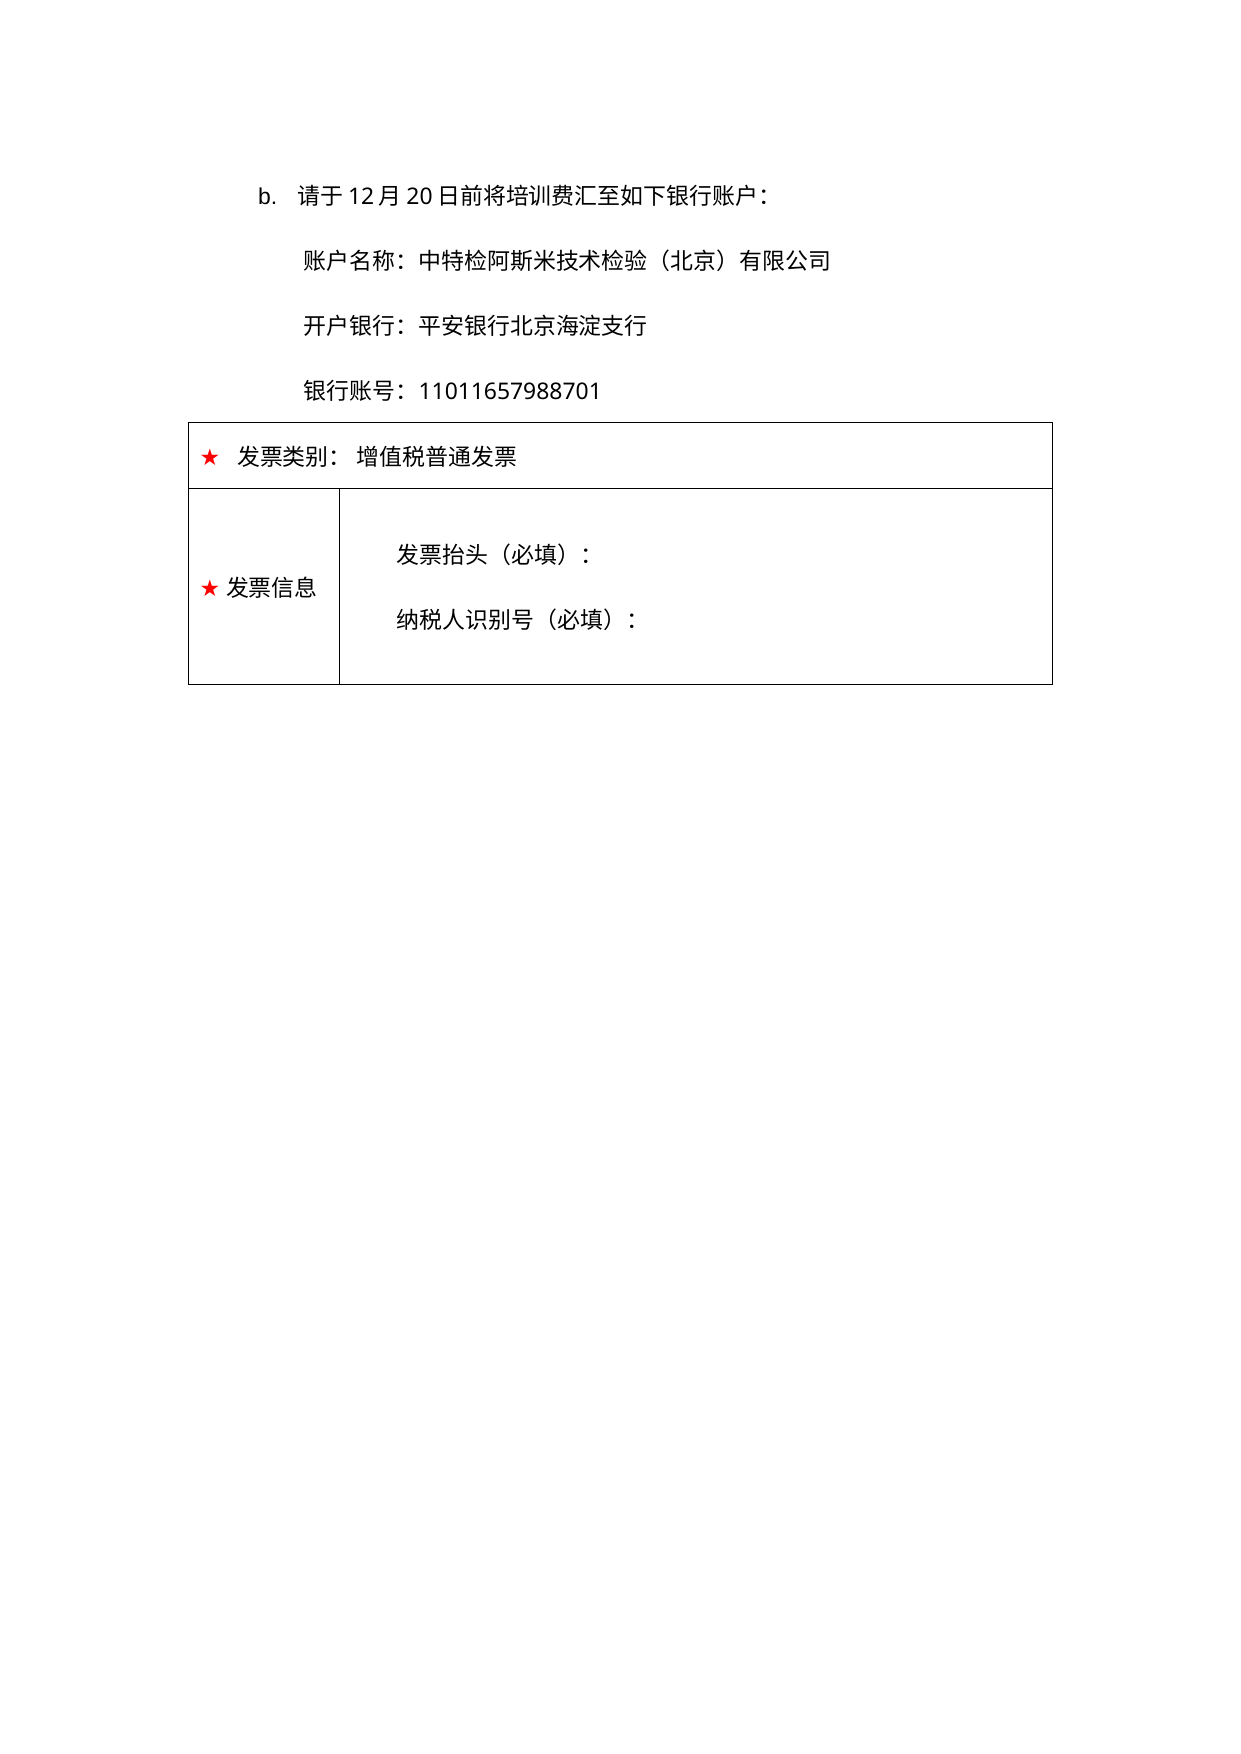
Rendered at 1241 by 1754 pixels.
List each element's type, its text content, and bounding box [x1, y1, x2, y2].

list 请于 12月20日前将培训费汇至如下银行账户： [228, 162, 1053, 227]
table_cell 发票抬头（必填）： 纳税人识别号（必填）： [340, 489, 1052, 684]
text 银行账号：11011657988701 [258, 357, 1053, 422]
table_header 发票类别： 增值税普通发票 [189, 423, 1052, 488]
table_cell ★ 发票信息 [189, 489, 339, 684]
text 开户银行：平安银行北京海淀支行 [258, 292, 1053, 357]
text 账户名称：中特检阿斯米技术检验（北京）有限公司 [258, 227, 1053, 292]
